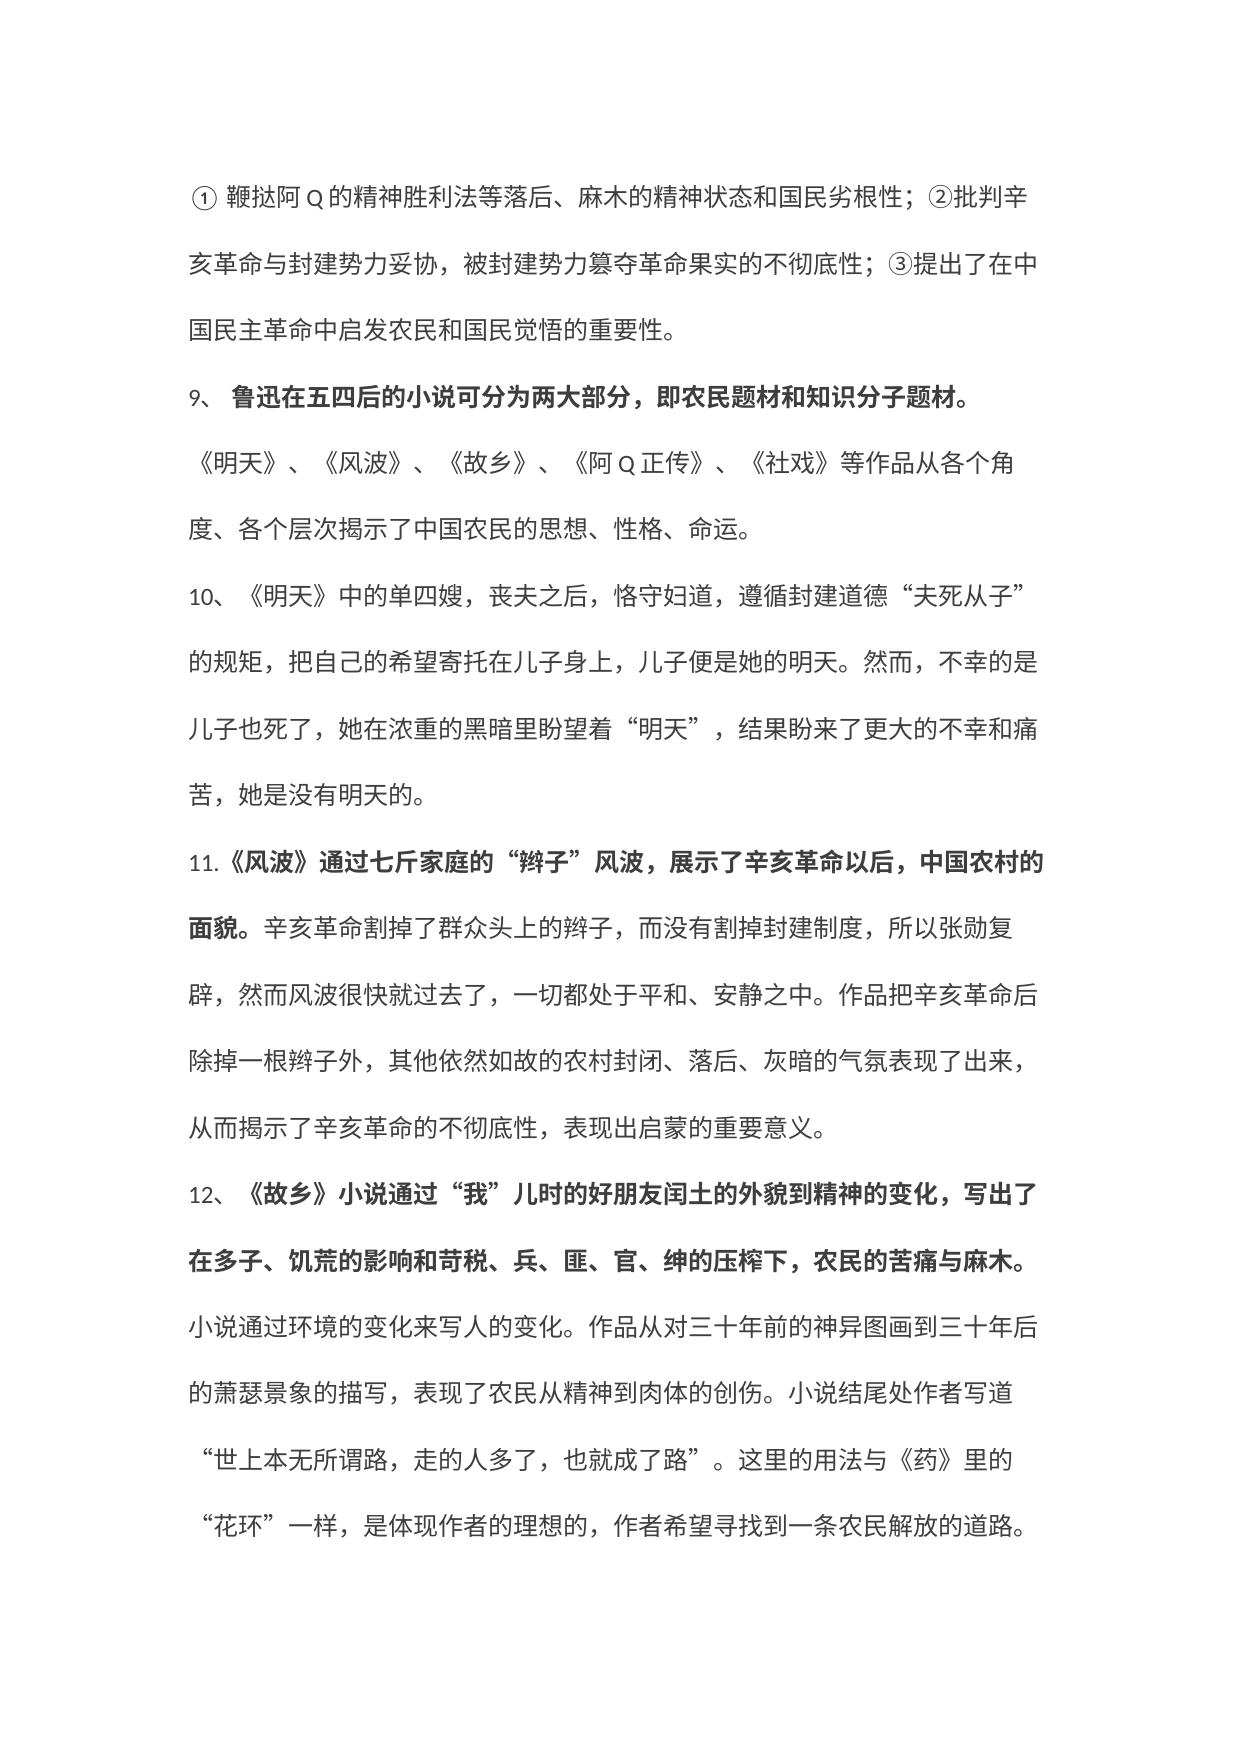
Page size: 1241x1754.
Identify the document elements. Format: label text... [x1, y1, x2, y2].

text 11.《风波》通过七斤家庭的“辫子”风波，展示了辛亥革命以后，中国农村的面貌。辛亥革命割掉了群众头上的辫子，而没有割掉封建制度，所以张勋复辟，然而风波很快就过去了，一切都处于平和、安静之中。作品把辛亥革命后除掉一根辫子外，其他依然如故的农村封闭、落后、灰暗的气氛表现了出来，从而揭示了辛亥革命的不彻底性，表现出启蒙的重要意义。 [188, 827, 1052, 1159]
text 10、《明天》中的单四嫂，丧夫之后，恪守妇道，遵循封建道德“夫死从子”的规矩，把自己的希望寄托在儿子身上，儿子便是她的明天。然而，不幸的是儿子也死了，她在浓重的黑暗里盼望着“明天”，结果盼来了更大的不幸和痛苦，她是没有明天的。 [188, 561, 1052, 827]
text ①鞭挞阿Q的精神胜利法等落后、麻木的精神状态和国民劣根性；②批判辛亥革命与封建势力妥协，被封建势力篡夺革命果实的不彻底性；③提出了在中国民主革命中启发农民和国民觉悟的重要性。 [188, 162, 1052, 362]
text 12、《故乡》小说通过“我”儿时的好朋友闰土的外貌到精神的变化，写出了在多子、饥荒的影响和苛税、兵、匪、官、绅的压榨下，农民的苦痛与麻木。小说通过环境的变化来写人的变化。作品从对三十年前的神异图画到三十年后的萧瑟景象的描写，表现了农民从精神到肉体的创伤。小说结尾处作者写道“世上本无所谓路，走的人多了，也就成了路”。这里的用法与《药》里的“花环”一样，是体现作者的理想的，作者希望寻找到一条农民解放的道路。 [188, 1159, 1052, 1558]
text 《明天》、《风波》、《故乡》、《阿Q正传》、《社戏》等作品从各个角度、各个层次揭示了中国农民的思想、性格、命运。 [188, 428, 1052, 561]
text 9、 鲁迅在五四后的小说可分为两大部分，即农民题材和知识分子题材。 [188, 362, 1052, 428]
